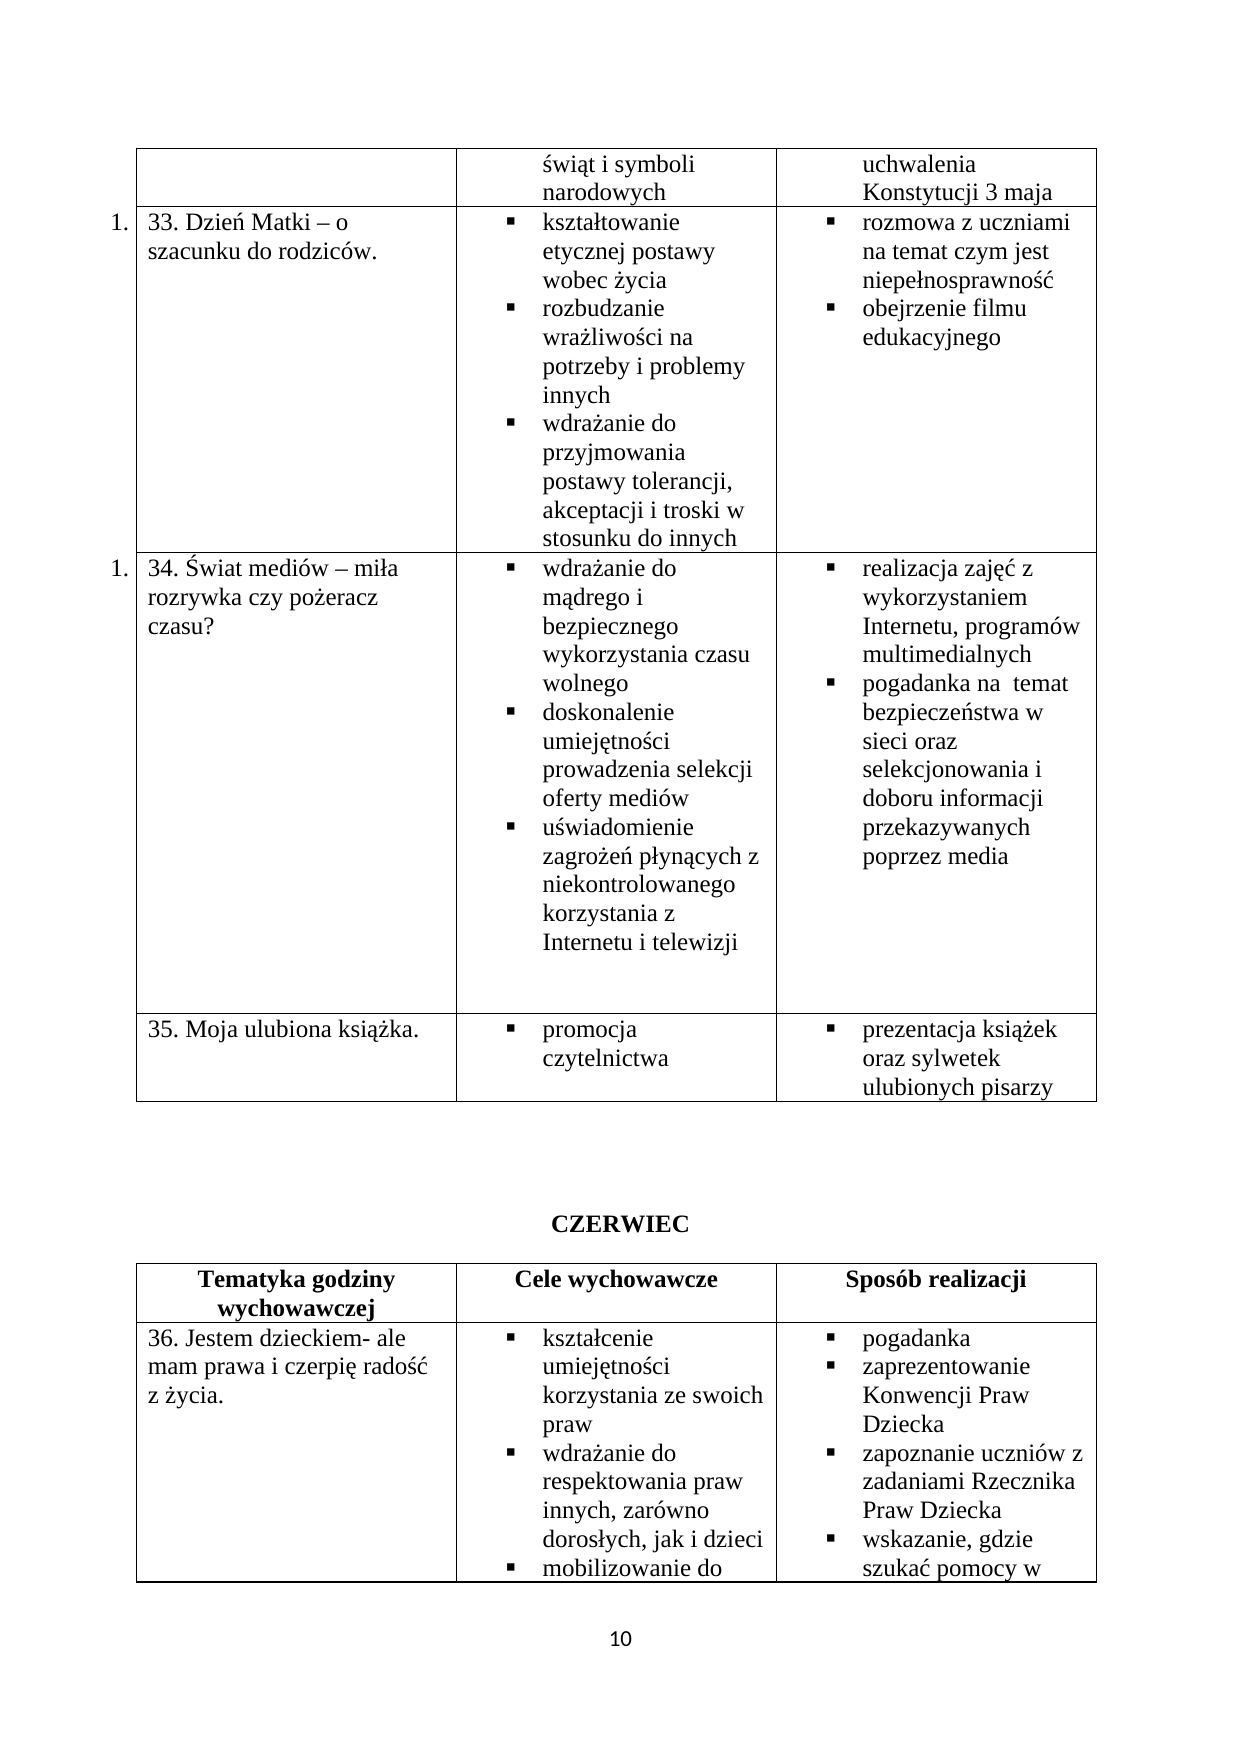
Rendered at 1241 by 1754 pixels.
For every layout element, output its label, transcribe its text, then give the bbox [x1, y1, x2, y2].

table_cell realizacja zajęć z wykorzystaniem Internetu, programów multimedialnych pogadanka na temat bezpieczeństwa w sieci oraz selekcjonowania i doboru informacji przekazywanych poprzez media [777, 553, 1096, 1013]
table_header Sposób realizacji [777, 1264, 1096, 1322]
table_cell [777, 1323, 1096, 1581]
table_cell promocja czytelnictwa [457, 1014, 776, 1101]
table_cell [777, 149, 1096, 206]
table_cell 34. Świat mediów – miła rozrywka czy pożeracz czasu? [137, 553, 456, 1013]
table_cell 35. Moja ulubiona książka. [137, 1014, 456, 1101]
table_cell 33. Dzień Matki – o szacunku do rodziców. [137, 207, 456, 552]
table_cell kształtowanie etycznej postawy wobec życia rozbudzanie wrażliwości na potrzeby i problemy innych wdrażanie do przyjmowania postawy tolerancji, akceptacji i troski w stosunku do innych [457, 207, 776, 552]
table_header Tematyka godziny wychowawczej [137, 1264, 456, 1322]
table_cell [457, 149, 776, 206]
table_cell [137, 149, 456, 206]
text CZERWIEC [148, 1209, 1093, 1238]
table_header Cele wychowawcze [457, 1264, 776, 1322]
table_cell rozmowa z uczniami na temat czym jest niepełnosprawność obejrzenie filmu edukacyjnego [777, 207, 1096, 552]
table_cell prezentacja książek oraz sylwetek ulubionych pisarzy [777, 1014, 1096, 1101]
table_cell wdrażanie do mądrego i bezpiecznego wykorzystania czasu wolnego doskonalenie umiejętności prowadzenia selekcji oferty mediów uświadomienie zagrożeń płynących z niekontrolowanego korzystania z Internetu i telewizji [457, 553, 776, 1013]
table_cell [137, 1323, 456, 1581]
